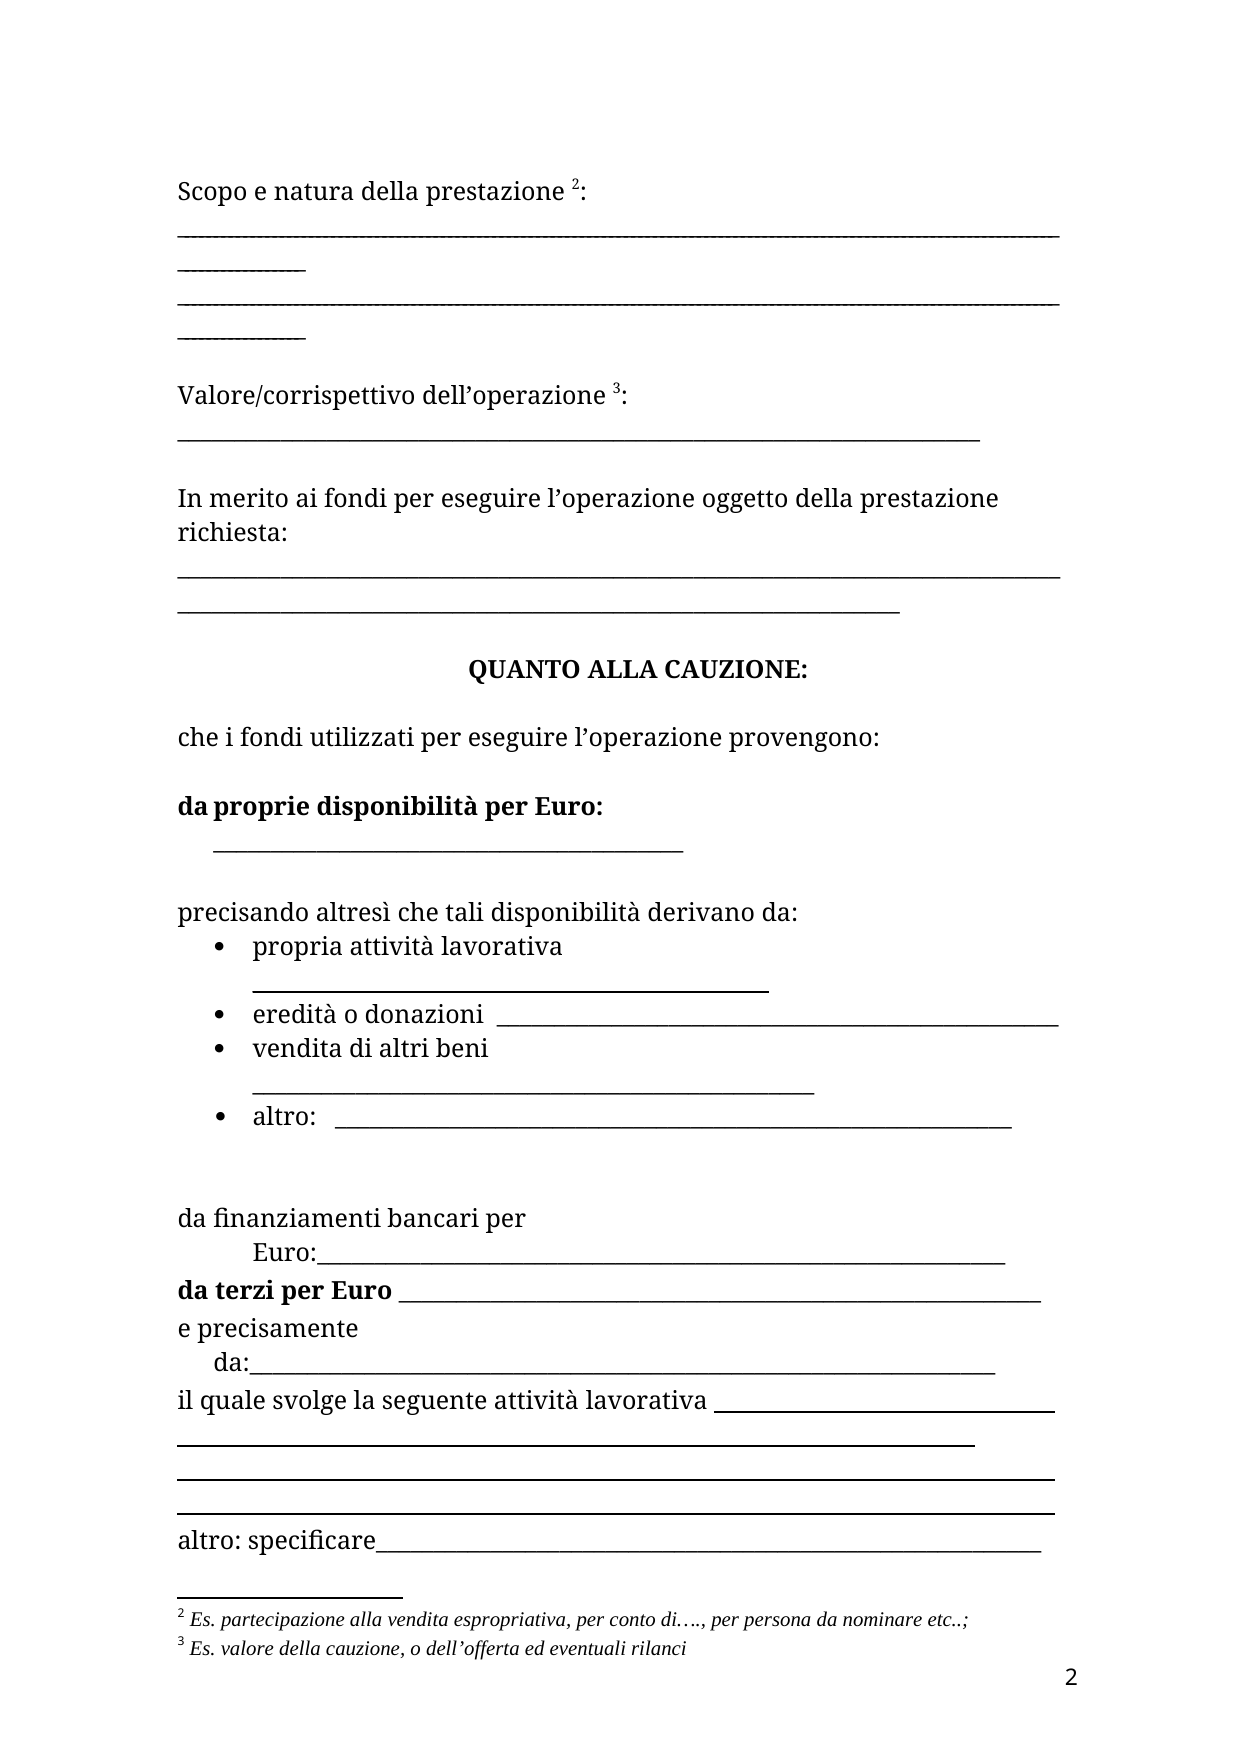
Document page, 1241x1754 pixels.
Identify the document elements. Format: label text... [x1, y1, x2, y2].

text altro: specificare__________________________________________________________ [177, 1522, 1063, 1556]
text Valore/corrispettivo dell’operazione : [177, 378, 1063, 412]
subtitle e precisamente da:_________________________________________________________________ [177, 1311, 1063, 1379]
list vendita di altri beni _________________________________________________ [215, 1031, 1063, 1099]
text ______________________________________________________________________ [177, 412, 1063, 446]
text _________________________________________________________________________________________________________________________________________ [177, 208, 1063, 276]
text che i fondi utilizzati per eseguire l’operazione provengono: [177, 720, 1063, 754]
text da finanziamenti bancari per Euro:____________________________________________________________ [177, 1201, 1063, 1269]
text precisando altresì che tali disponibilità derivano da: [177, 894, 1063, 928]
text Scopo e natura della prestazione : [177, 174, 1063, 208]
list eredità o donazioni _________________________________________________ [215, 996, 1063, 1031]
list propria attività lavorativa _____________________________________________ [215, 928, 1063, 996]
text In merito ai fondi per eseguire l’operazione oggetto della prestazione richiesta: [177, 480, 1063, 548]
subtitle QUANTO ALLA CAUZIONE: [213, 651, 1063, 685]
subtitle da proprie disponibilità per Euro: _________________________________________ [177, 788, 1063, 856]
text ____________________________________________________________________________________________________________________________________________ [177, 549, 1063, 617]
subtitle da terzi per Euro ________________________________________________________ [177, 1273, 1063, 1307]
list altro: ___________________________________________________________ [216, 1099, 1063, 1133]
text _________________________________________________________________________________________________________________________________________ [177, 276, 1063, 344]
text il quale svolge la seguente attività lavorativa _______ ________ _______ _______ [177, 1382, 1063, 1519]
